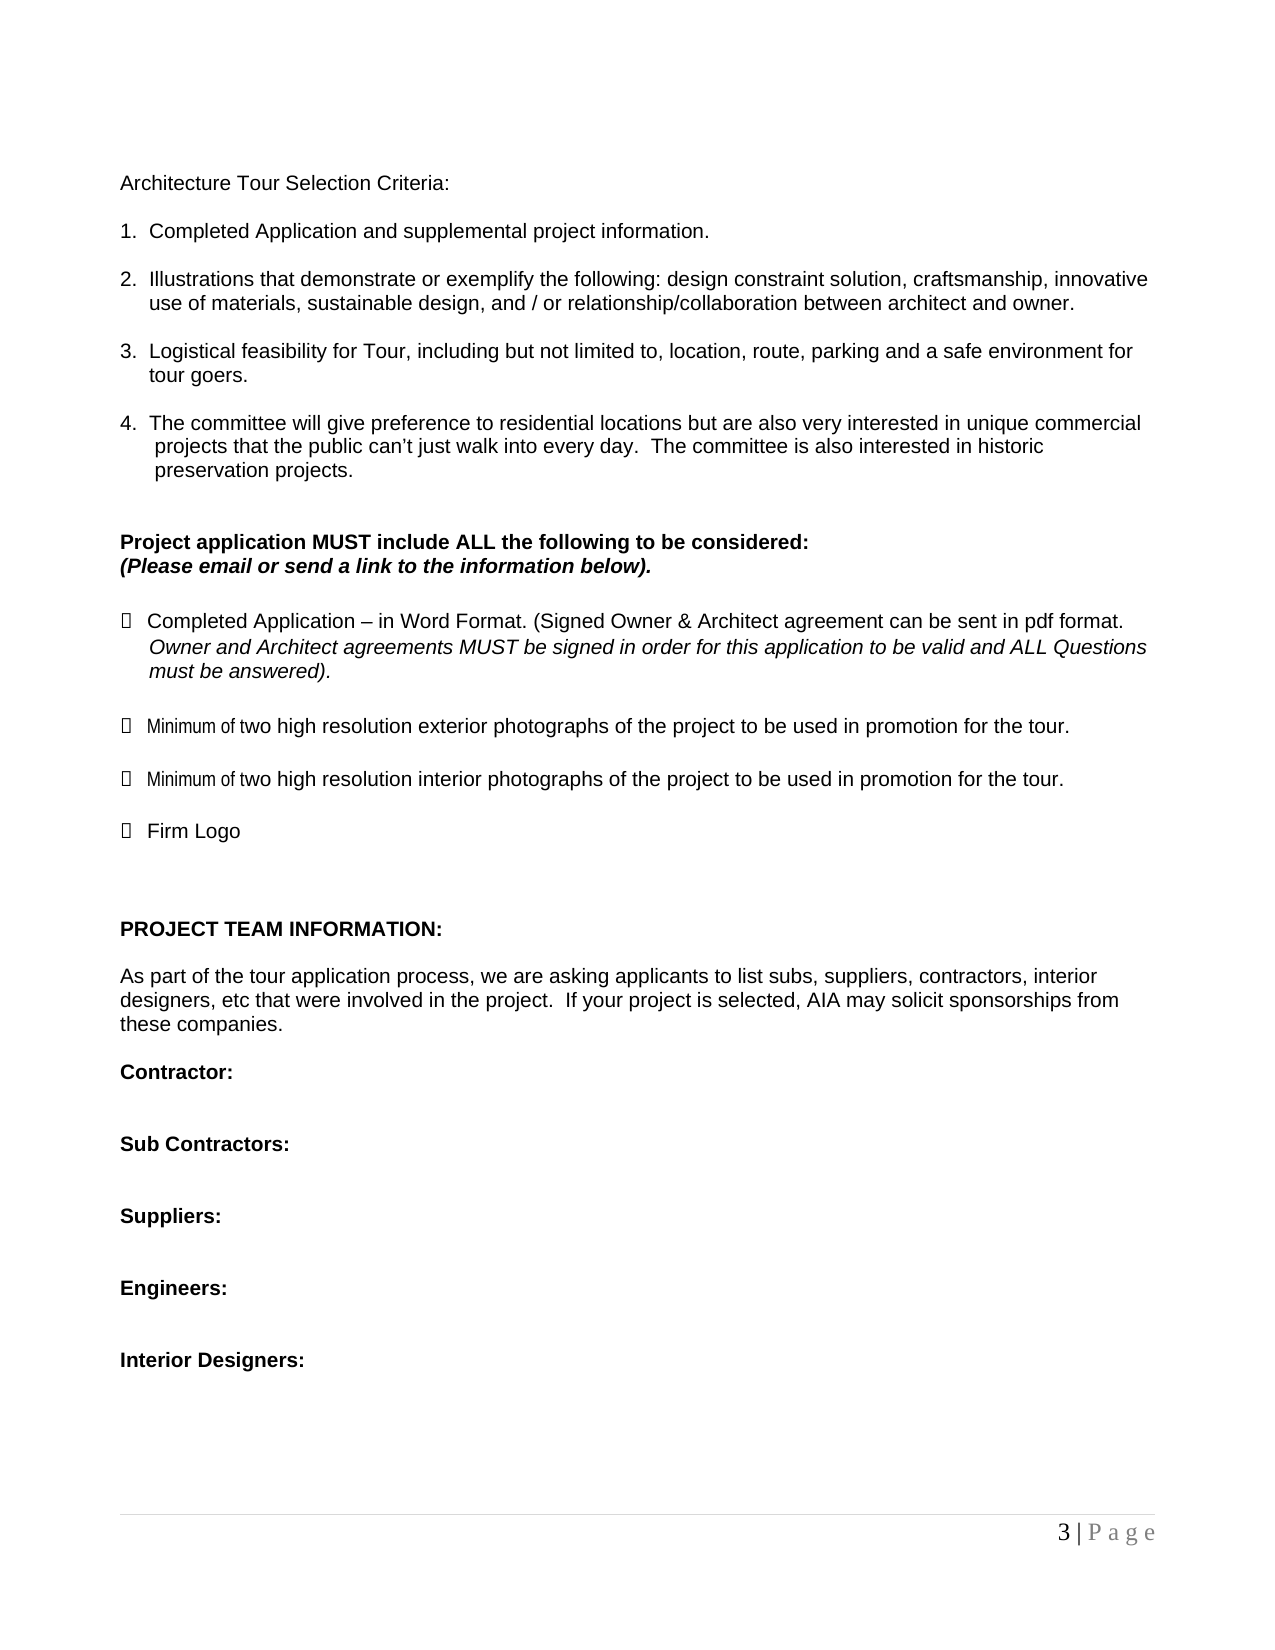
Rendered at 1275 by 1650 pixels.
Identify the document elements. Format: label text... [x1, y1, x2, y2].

text Owner and Architect agreements MUST be signed in order for this application to be valid and ALL Questions [120, 635, 1155, 659]
text use of materials, sustainable design, and / or relationship/collaboration between architect and owner. [120, 291, 1155, 314]
text preservation projects. [120, 458, 1155, 482]
text  Minimum of two high resolution interior photographs of the project to be used in promotion for the tour. [120, 764, 1155, 792]
text tour goers. [120, 362, 1155, 386]
text  Firm Logo [120, 816, 1155, 844]
text Project application MUST include ALL the following to be considered: [120, 530, 1155, 554]
text Sub Contractors: [120, 1132, 1155, 1156]
text Interior Designers: [120, 1348, 1155, 1372]
text 3. Logistical feasibility for Tour, including but not limited to, location, route, parking and a safe environment for [120, 338, 1155, 362]
text  Completed Application – in Word Format. (Signed Owner & Architect agreement can be sent in pdf format. [120, 607, 1155, 635]
text As part of the tour application process, we are asking applicants to list subs, suppliers, contractors, interior designers, etc that were involved in the project. If your project is selected, AIA may solicit sponsorships from these companies. [120, 964, 1155, 1036]
text Architecture Tour Selection Criteria: [120, 171, 1155, 195]
text Suppliers: [120, 1204, 1155, 1228]
text 2. Illustrations that demonstrate or exemplify the following: design constraint solution, craftsmanship, innovative [120, 267, 1155, 291]
text projects that the public can’t just walk into every day. The committee is also interested in historic [120, 434, 1155, 458]
text Contractor: [120, 1060, 1155, 1084]
text 1. Completed Application and supplemental project information. [120, 219, 1155, 243]
text (Please email or send a link to the information below). [120, 554, 1155, 578]
text must be answered). [120, 659, 1155, 683]
text 4. The committee will give preference to residential locations but are also very interested in unique commercial [120, 410, 1155, 434]
text Engineers: [120, 1276, 1155, 1300]
text PROJECT TEAM INFORMATION: [120, 916, 1155, 940]
text  Minimum of two high resolution exterior photographs of the project to be used in promotion for the tour. [120, 711, 1155, 740]
